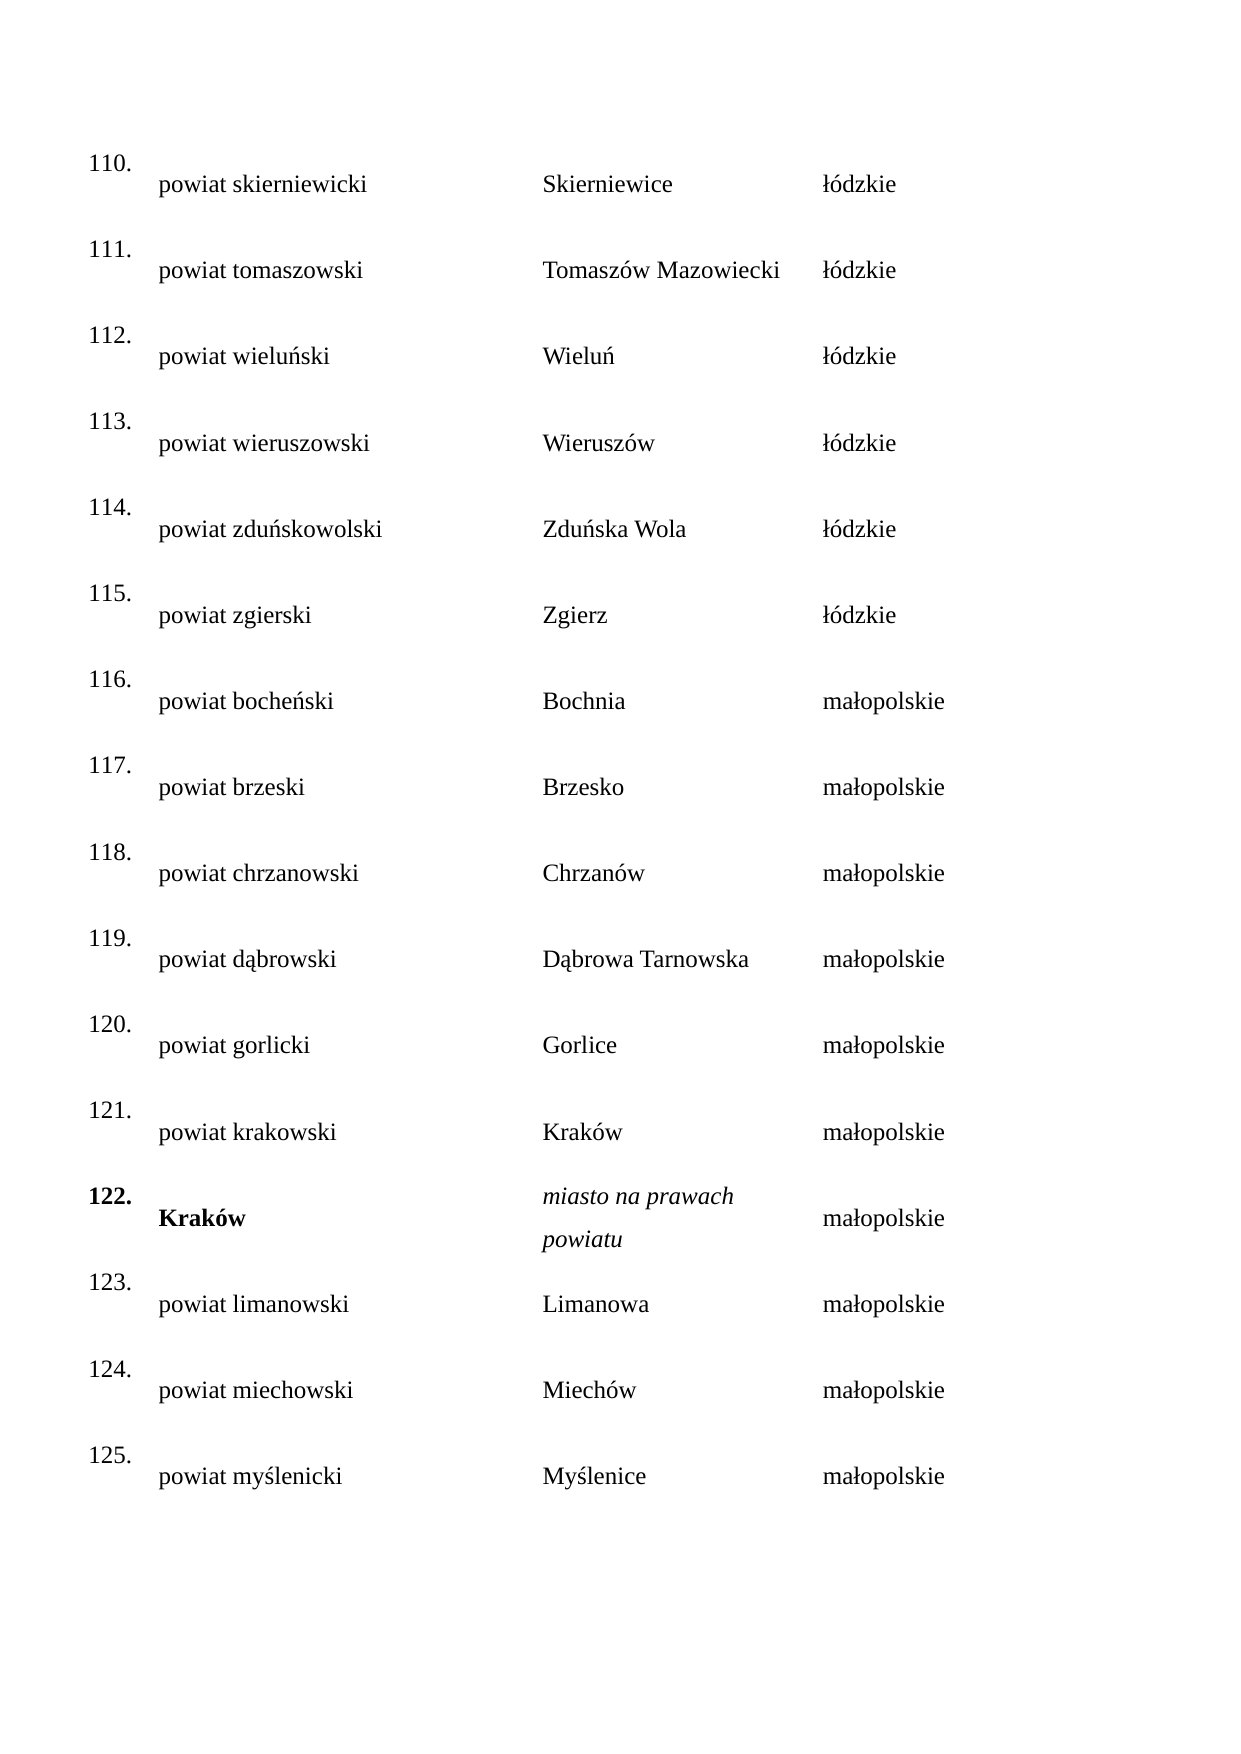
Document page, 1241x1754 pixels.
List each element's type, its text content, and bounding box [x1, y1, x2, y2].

table_cell [73, 1440, 147, 1526]
table_cell [73, 320, 147, 406]
table_cell Brzesko [531, 751, 811, 837]
table_cell powiat wieluński [147, 320, 531, 406]
table_cell Wieluń [531, 320, 811, 406]
table_cell powiat brzeski [147, 751, 531, 837]
table_cell [73, 751, 147, 837]
table_cell [73, 234, 147, 320]
table_cell małopolskie [811, 1181, 1122, 1267]
table_cell Myślenice [531, 1440, 811, 1526]
table_cell [73, 665, 147, 751]
table_cell Skierniewice [531, 148, 811, 234]
table_cell małopolskie [811, 1095, 1122, 1181]
table_cell powiat gorlicki [147, 1009, 531, 1095]
table_cell Dąbrowa Tarnowska [531, 923, 811, 1009]
table_cell Miechów [531, 1354, 811, 1440]
table_cell Chrzanów [531, 837, 811, 923]
table_cell [73, 492, 147, 578]
table_cell [73, 406, 147, 492]
table_cell Zgierz [531, 578, 811, 664]
table_cell [73, 1181, 147, 1267]
table_cell łódzkie [811, 148, 1122, 234]
table_cell małopolskie [811, 751, 1122, 837]
table_cell powiat krakowski [147, 1095, 531, 1181]
table_cell Bochnia [531, 665, 811, 751]
table_cell powiat tomaszowski [147, 234, 531, 320]
table_cell małopolskie [811, 923, 1122, 1009]
table_cell [73, 1009, 147, 1095]
table_cell łódzkie [811, 234, 1122, 320]
table_cell [73, 1268, 147, 1354]
table_cell Zduńska Wola [531, 492, 811, 578]
table_cell łódzkie [811, 578, 1122, 664]
table_cell miasto na prawach powiatu [531, 1181, 811, 1267]
table_cell Kraków [531, 1095, 811, 1181]
table_cell Limanowa [531, 1268, 811, 1354]
table_cell powiat chrzanowski [147, 837, 531, 923]
table_cell powiat limanowski [147, 1268, 531, 1354]
table_cell powiat bocheński [147, 665, 531, 751]
table_cell Tomaszów Mazowiecki [531, 234, 811, 320]
table_cell łódzkie [811, 320, 1122, 406]
table_cell [73, 923, 147, 1009]
table_cell [73, 1354, 147, 1440]
table_cell małopolskie [811, 1354, 1122, 1440]
table_cell małopolskie [811, 1009, 1122, 1095]
table_cell [73, 837, 147, 923]
table_cell małopolskie [811, 837, 1122, 923]
table_cell powiat dąbrowski [147, 923, 531, 1009]
table_cell małopolskie [811, 1268, 1122, 1354]
table_cell łódzkie [811, 406, 1122, 492]
table_cell [73, 578, 147, 664]
table_cell Kraków [147, 1181, 531, 1267]
table_cell [73, 1095, 147, 1181]
table_cell Wieruszów [531, 406, 811, 492]
table_cell Gorlice [531, 1009, 811, 1095]
table_cell małopolskie [811, 665, 1122, 751]
table_cell powiat wieruszowski [147, 406, 531, 492]
table_cell powiat myślenicki [147, 1440, 531, 1526]
table_cell powiat skierniewicki [147, 148, 531, 234]
table_cell powiat zduńskowolski [147, 492, 531, 578]
table_cell powiat miechowski [147, 1354, 531, 1440]
table_cell [73, 148, 147, 234]
table_cell małopolskie [811, 1440, 1122, 1526]
table_cell powiat zgierski [147, 578, 531, 664]
table_cell łódzkie [811, 492, 1122, 578]
